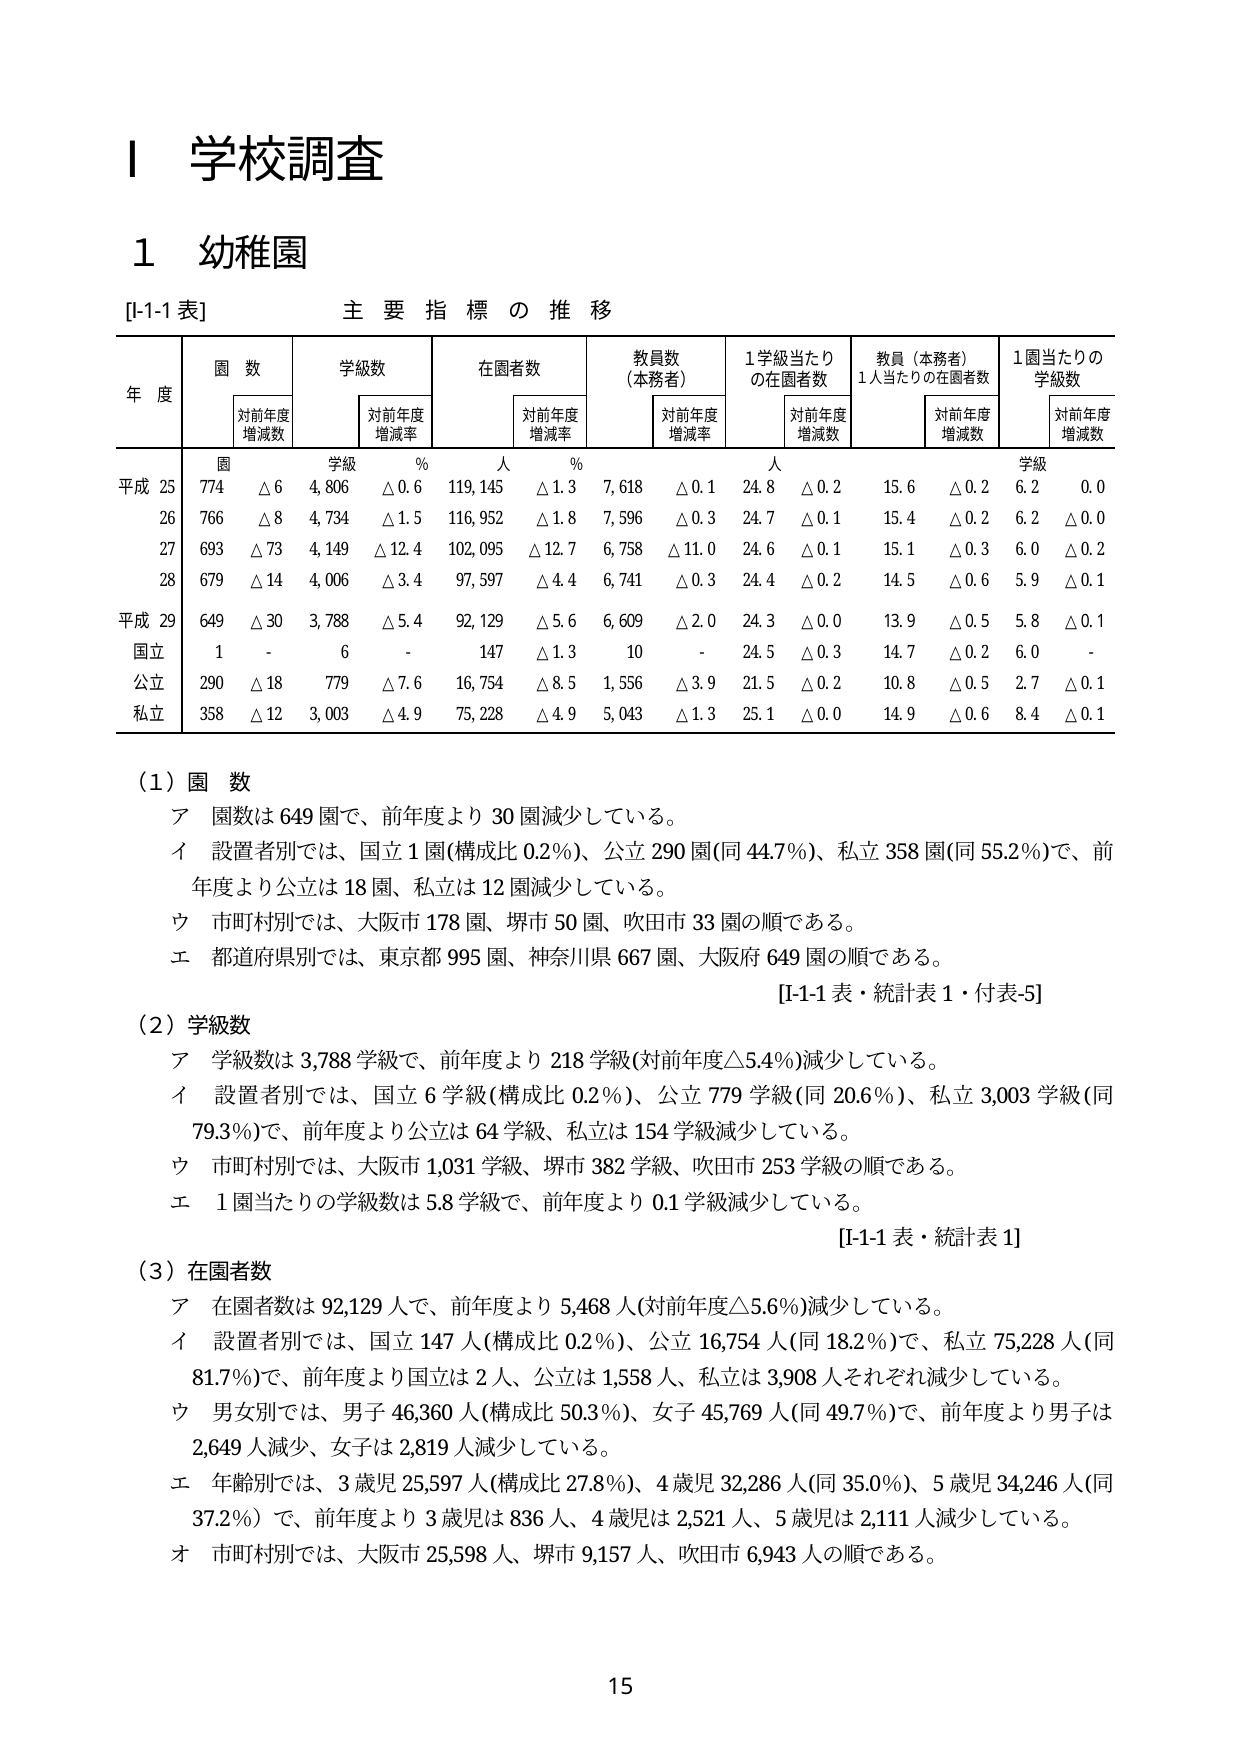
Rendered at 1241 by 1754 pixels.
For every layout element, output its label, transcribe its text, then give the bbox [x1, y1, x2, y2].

text エ １園当たりの学級数は5.8学級で、前年度より0.1学級減少している。 [169, 1182, 1116, 1217]
text （１）園 数 [125, 771, 1116, 796]
text １ 幼稚園 [125, 222, 1113, 277]
text ア 園数は649園で、前年度より30園減少している。 [169, 796, 1116, 831]
text （２）学級数 [125, 1008, 1116, 1040]
text ア 学級数は3,788学級で、前年度より218学級(対前年度△5.4％)減少している。 [169, 1040, 1116, 1075]
text [Ⅰ-1-1表] 主要指標の推移 [125, 293, 1116, 325]
text （３）在園者数 [125, 1252, 1116, 1286]
text ア 在園者数は92,129人で、前年度より5,468人(対前年度△5.6％)減少している。 [169, 1286, 1116, 1321]
text ウ 男女別では、男子46,360人(構成比50.3％)、女子45,769人(同49.7％)で、前年度より男子は2,649人減少、女子は2,819人減少している。 [169, 1392, 1116, 1463]
text イ 設置者別では、国立6学級(構成比0.2％)、公立779学級(同20.6％)、私立3,003学級(同79.3％)で、前年度より公立は64学級、私立は154学級減少している。 [169, 1075, 1116, 1146]
text Ⅰ 学校調査 [125, 120, 1113, 193]
text エ 都道府県別では、東京都995園、神奈川県667園、大阪府649園の順である。 [125, 937, 1116, 973]
text イ 設置者別では、国立1園(構成比0.2％)、公立290園(同44.7％)、私立358園(同55.2％)で、前年度より公立は18園、私立は12園減少している。 [169, 831, 1115, 902]
text イ 設置者別では、国立147人(構成比0.2％)、公立16,754人(同18.2％)で、私立75,228人(同81.7％)で、前年度より国立は2人、公立は1,558人、私立は3,908人それぞれ減少している。 [169, 1321, 1116, 1392]
text ウ 市町村別では、大阪市1,031学級、堺市382学級、吹田市253学級の順である。 [169, 1146, 1116, 1182]
text [Ⅰ-1-1表・統計表1] [169, 1217, 1116, 1252]
text [Ⅰ-1-1表・統計表1・付表-5] [125, 973, 1116, 1008]
text ウ 市町村別では、大阪市178園、堺市50園、吹田市33園の順である。 [169, 902, 1115, 937]
text オ 市町村別では、大阪市25,598人、堺市9,157人、吹田市6,943人の順である。 [169, 1534, 1116, 1569]
text エ 年齢別では、3歳児25,597人(構成比27.8％)、4歳児32,286人(同35.0％)、5歳児34,246人(同37.2％）で、前年度より3歳児は836人、4歳児は2,521人、5歳児は2,111人減少している。 [169, 1463, 1116, 1534]
